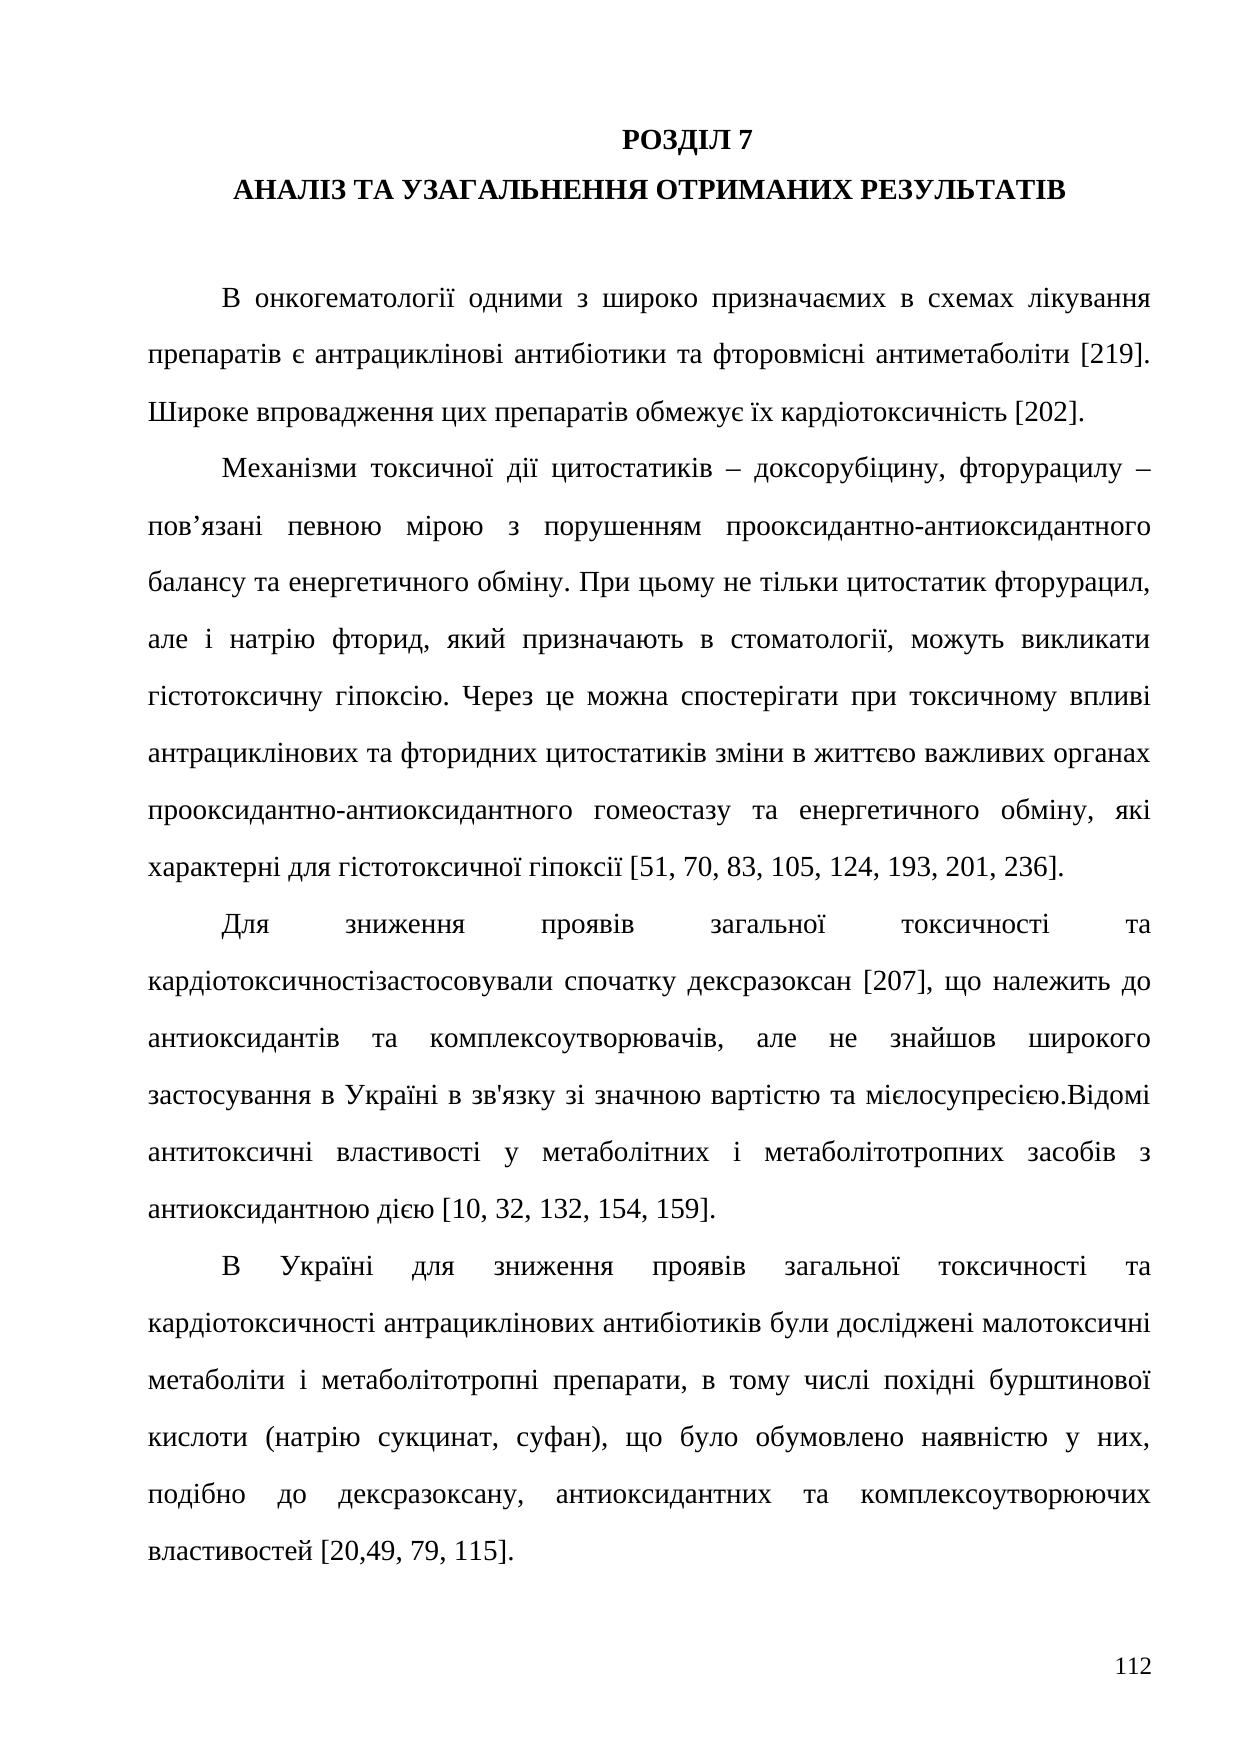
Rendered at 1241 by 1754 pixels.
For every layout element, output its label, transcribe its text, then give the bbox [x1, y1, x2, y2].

text Механізми токсичної дії цитостатиків – доксорубіцину, фторурацилу – пов’язані певною мірою з порушенням прооксидантно-антиоксидантного балансу та енергетичного обміну. При цьому не тільки цитостатик фторурацил, але і натрію фторид, який призначають в стоматології, можуть викликати гістотоксичну гіпоксію. Через це можна спостерігати при токсичному впливі антрациклінових та фторидних цитостатиків зміни в життєво важливих органах прооксидантно-антиоксидантного гомеостазу та енергетичного обміну, які характерні для гістотоксичної гіпоксії [51, 70, 83, 105, 124, 193, 201, 236]. [148, 451, 1152, 883]
text В онкогематології одними з широко призначаємих в схемах лікування препаратів є антрациклінові антибіотики та фторовмісні антиметаболіти [219]. Широке впровадження цих препаратів обмежує їх кардіотоксичність [202]. [148, 280, 1152, 427]
list розділ 7 [223, 122, 1152, 156]
text Аналіз та узагальнення отриманих результатів [148, 172, 1152, 206]
text В Україні для зниження проявів загальної токсичності та кардіотоксичності антрациклінових антибіотиків були досліджені малотоксичні метаболіти і метаболітотропні препарати, в тому числі похідні бурштинової кислоти (натрію сукцинат, суфан), що було обумовлено наявністю у них, подібно до дексразоксану, антиоксидантних та комплексоутворюючих властивостей [20,49, 79, 115]. [148, 1248, 1152, 1567]
text Для зниження проявів загальної токсичності та кардіотоксичностізастосовували спочатку дексразоксан [207], що належить до антиоксидантів та комплексоутворювачів, але не знайшов широкого застосування в Україні в зв'язку зі значною вартістю та мієлосупресією.Відомі антитоксичні властивості у метаболітних і метаболітотропних засобів з антиоксидантною дією [10, 32, 132, 154, 159]. [148, 906, 1152, 1225]
